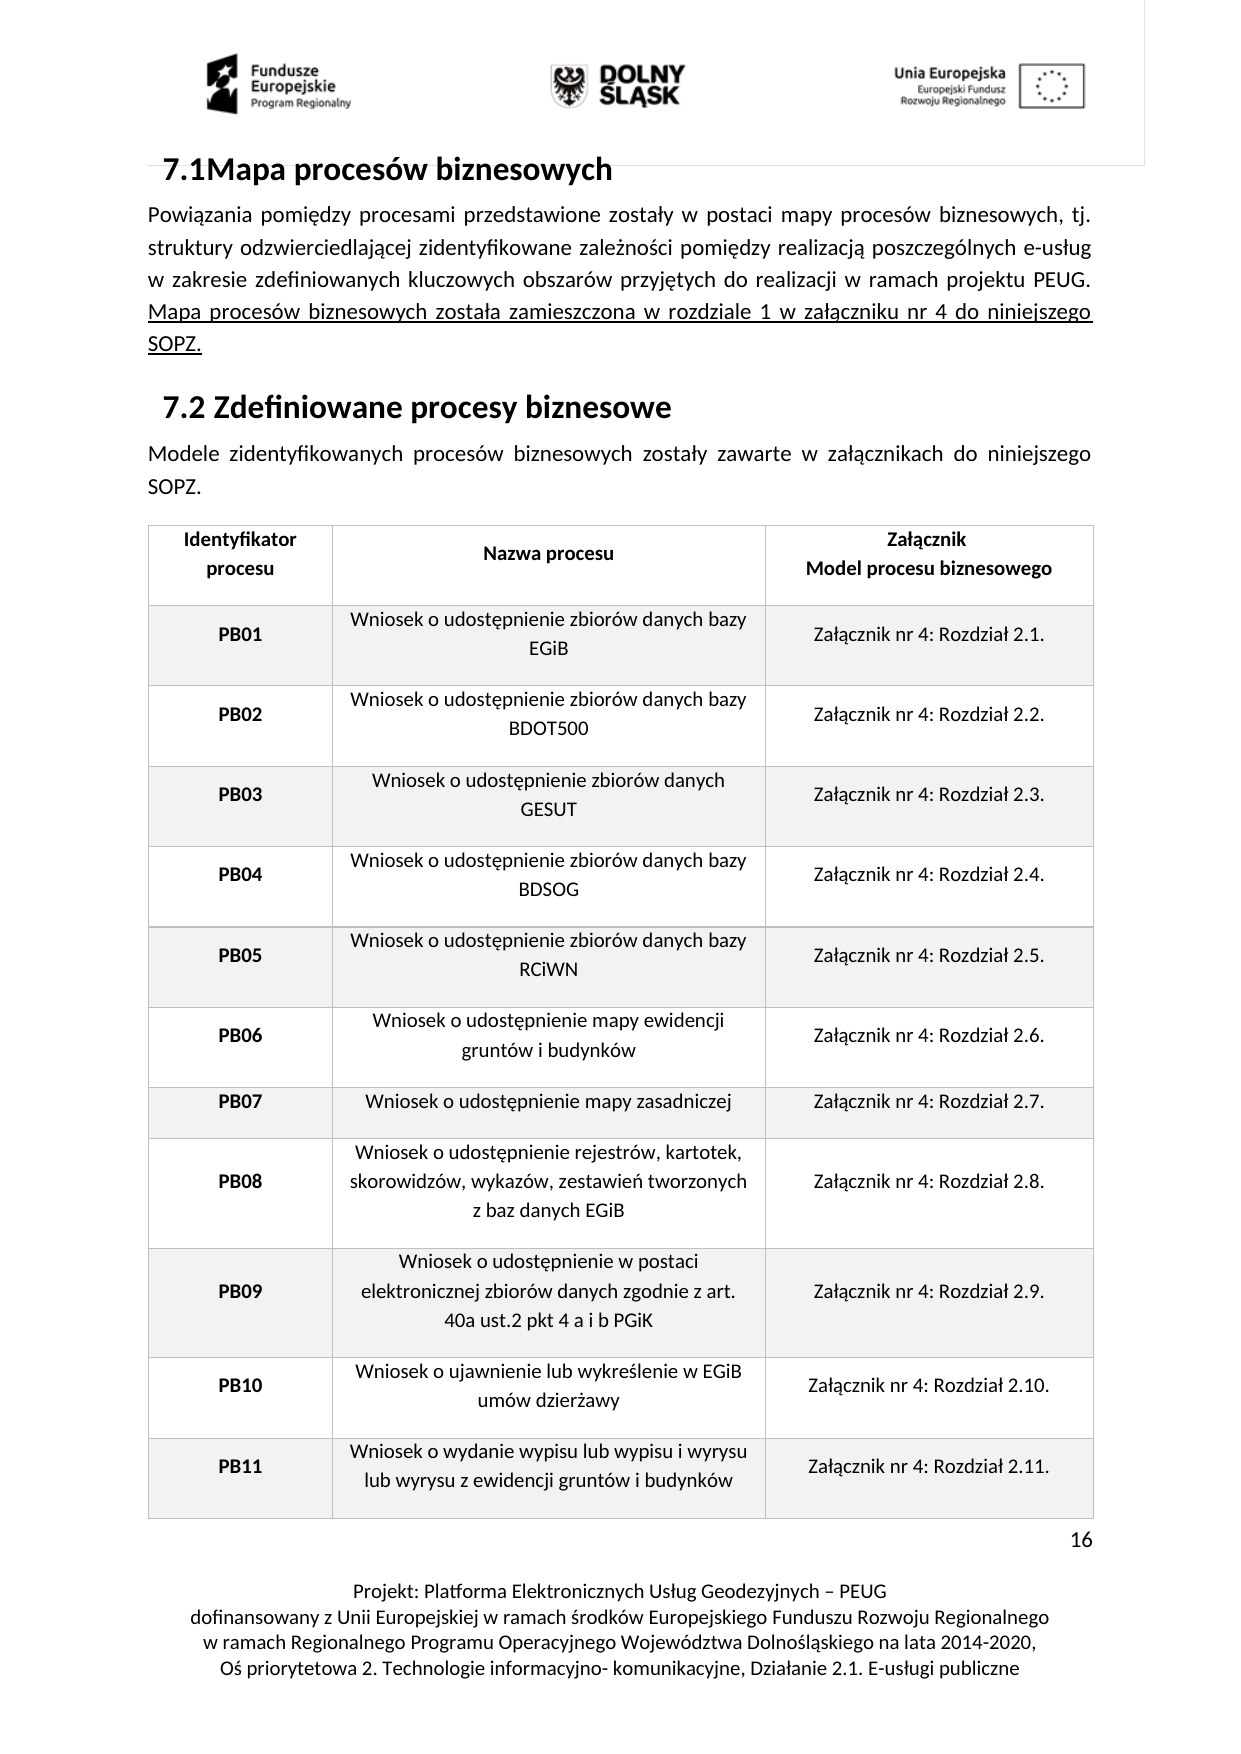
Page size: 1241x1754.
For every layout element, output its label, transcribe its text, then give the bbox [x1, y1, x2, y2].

table_cell Załącznik nr 4: Rozdział 2.5. [766, 928, 1093, 1007]
table_cell PB07 [149, 1088, 332, 1138]
table_cell PB05 [149, 928, 332, 1007]
table_cell PB03 [149, 767, 332, 846]
table_cell Załącznik nr 4: Rozdział 2.3. [766, 767, 1093, 846]
subtitle Mapa procesów biznesowych [162, 148, 1093, 188]
picture [147, 0, 1145, 167]
table_cell Wniosek o udostępnienie mapy ewidencji gruntów i budynków [333, 1008, 765, 1087]
table_cell Załącznik nr 4: Rozdział 2.2. [766, 686, 1093, 766]
table_cell Załącznik nr 4: Rozdział 2.8. [766, 1139, 1093, 1248]
table_cell Wniosek o udostępnienie zbiorów danych bazy RCiWN [333, 928, 765, 1007]
table_cell Załącznik nr 4: Rozdział 2.4. [766, 847, 1093, 926]
table_cell Załącznik nr 4: Rozdział 2.1. [766, 606, 1093, 685]
text Modele zidentyfikowanych procesów biznesowych zostały zawarte w załącznikach do niniejszego SOPZ. [148, 439, 1093, 500]
text Powiązania pomiędzy procesami przedstawione zostały w postaci mapy procesów biznesowych, tj. struktury odzwierciedlającej zidentyfikowane zależności pomiędzy realizacją poszczególnych e-usług w zakresie zdefiniowanych kluczowych obszarów przyjętych do realizacji w ramach projektu PEUG. Mapa procesów biznesowych została zamieszczona w rozdziale 1 w załączniku nr 4 do niniejszego SOPZ. [148, 323, 1093, 357]
table_cell Załącznik nr 4: Rozdział 2.11. [766, 1439, 1093, 1518]
table_cell Załącznik nr 4: Rozdział 2.6. [766, 1008, 1093, 1087]
table_cell PB09 [149, 1249, 332, 1357]
table_cell PB02 [149, 686, 332, 766]
table_cell Wniosek o wydanie wypisu lub wypisu i wyrysu lub wyrysu z ewidencji gruntów i budynków [333, 1439, 765, 1518]
table_cell Wniosek o udostępnienie zbiorów danych bazy EGiB [333, 606, 765, 685]
table_cell Wniosek o udostępnienie rejestrów, kartotek, skorowidzów, wykazów, zestawień tworzonych z baz danych EGiB [333, 1139, 765, 1248]
table_cell PB11 [149, 1439, 332, 1518]
subtitle Zdefiniowane procesy biznesowe [162, 387, 1093, 427]
table_cell Wniosek o udostępnienie zbiorów danych GESUT [333, 767, 765, 846]
table_cell PB04 [149, 847, 332, 926]
table_header Nazwa procesu [333, 526, 765, 605]
table_header Identyfikator procesu [149, 526, 332, 605]
table_cell Załącznik nr 4: Rozdział 2.9. [766, 1249, 1093, 1357]
table_cell Wniosek o udostępnienie zbiorów danych bazy BDOT500 [333, 686, 765, 766]
table_cell Załącznik nr 4: Rozdział 2.7. [766, 1088, 1093, 1138]
table_cell PB06 [149, 1008, 332, 1087]
table_cell PB01 [149, 606, 332, 685]
table_cell Załącznik nr 4: Rozdział 2.10. [766, 1358, 1093, 1437]
table_cell PB08 [149, 1139, 332, 1248]
table_cell Wniosek o udostępnienie zbiorów danych bazy BDSOG [333, 847, 765, 926]
text Powiązania pomiędzy procesami przedstawione zostały w postaci mapy procesów biznesowych, tj. struktury odzwierciedlającej zidentyfikowane zależności pomiędzy realizacją poszczególnych e-usług w zakresie zdefiniowanych kluczowych obszarów przyjętych do realizacji w ramach projektu PEUG. Mapa procesów biznesowych została zamieszczona w rozdziale 1 w załączniku nr 4 do niniejszego SOPZ. [148, 201, 1093, 321]
table_cell Wniosek o udostępnienie mapy zasadniczej [333, 1088, 765, 1138]
table_header Załącznik Model procesu biznesowego [766, 526, 1093, 605]
table_cell Wniosek o ujawnienie lub wykreślenie w EGiB umów dzierżawy [333, 1358, 765, 1437]
table_cell Wniosek o udostępnienie w postaci elektronicznej zbiorów danych zgodnie z art. 40a ust.2 pkt 4 a i b PGiK [333, 1249, 765, 1357]
table_cell PB10 [149, 1358, 332, 1437]
